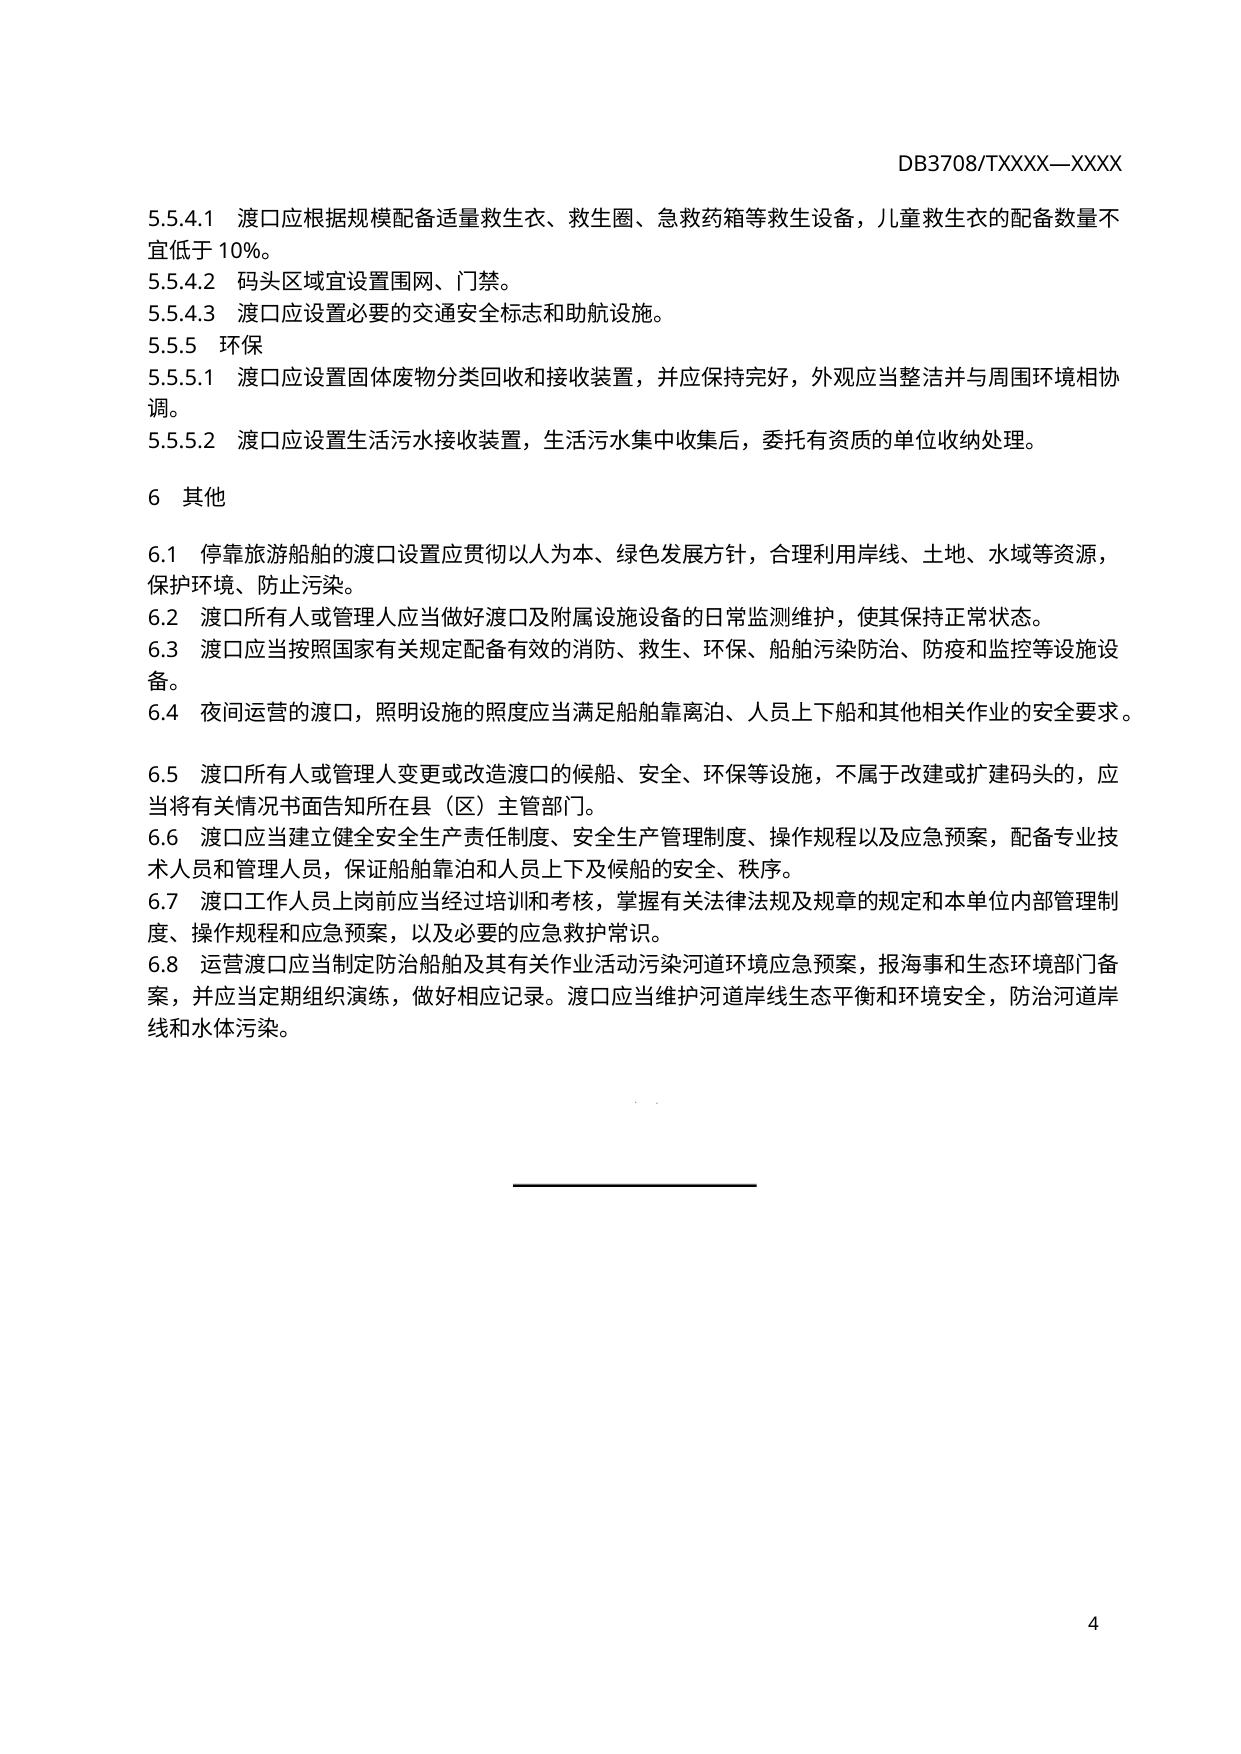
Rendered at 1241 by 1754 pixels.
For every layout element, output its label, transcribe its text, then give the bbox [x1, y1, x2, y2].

text 渡口所有人或管理人变更或改造渡口的候船、安全、环保等设施，不属于改建或扩建码头的，应当将有关情况书面告知所在县（区）主管部门。 [148, 757, 1122, 820]
list 环保 [148, 328, 1122, 360]
list 其他 [148, 480, 1122, 512]
text 停靠旅游船舶的渡口设置应贯彻以人为本、绿色发展方针，合理利用岸线、土地、水域等资源，保护环境、防止污染。 [148, 537, 1122, 600]
text 渡口应当建立健全安全生产责任制度、安全生产管理制度、操作规程以及应急预案，配备专业技术人员和管理人员，保证船舶靠泊和人员上下及候船的安全、秩序。 [148, 820, 1122, 884]
list 渡口应根据规模配备适量救生衣、救生圈、急救药箱等救生设备，儿童救生衣的配备数量不宜低于10%。 [148, 201, 1122, 264]
text 渡口所有人或管理人应当做好渡口及附属设施设备的日常监测维护，使其保持正常状态。 [148, 600, 1122, 632]
picture [513, 1134, 757, 1187]
list 渡口应设置生活污水接收装置，生活污水集中收集后，委托有资质的单位收纳处理。 [148, 423, 1122, 455]
text 渡口应当按照国家有关规定配备有效的消防、救生、环保、船舶污染防治、防疫和监控等设施设备。 [148, 632, 1122, 695]
text 夜间运营的渡口，照明设施的照度应当满足船舶靠离泊、人员上下船和其他相关作业的安全要求。 [148, 695, 1122, 757]
list 渡口应设置固体废物分类回收和接收装置，并应保持完好，外观应当整洁并与周围环境相协调。 [148, 360, 1122, 423]
text 运营渡口应当制定防治船舶及其有关作业活动污染河道环境应急预案，报海事和生态环境部门备案，并应当定期组织演练，做好相应记录。渡口应当维护河道岸线生态平衡和环境安全，防治河道岸线和水体污染。 [148, 947, 1122, 1042]
list 渡口应设置必要的交通安全标志和助航设施。 [148, 296, 1122, 328]
text 渡口工作人员上岗前应当经过培训和考核，掌握有关法律法规及规章的规定和本单位内部管理制度、操作规程和应急预案，以及必要的应急救护常识。 [148, 884, 1122, 947]
list 码头区域宜设置围网、门禁。 [148, 264, 1122, 296]
